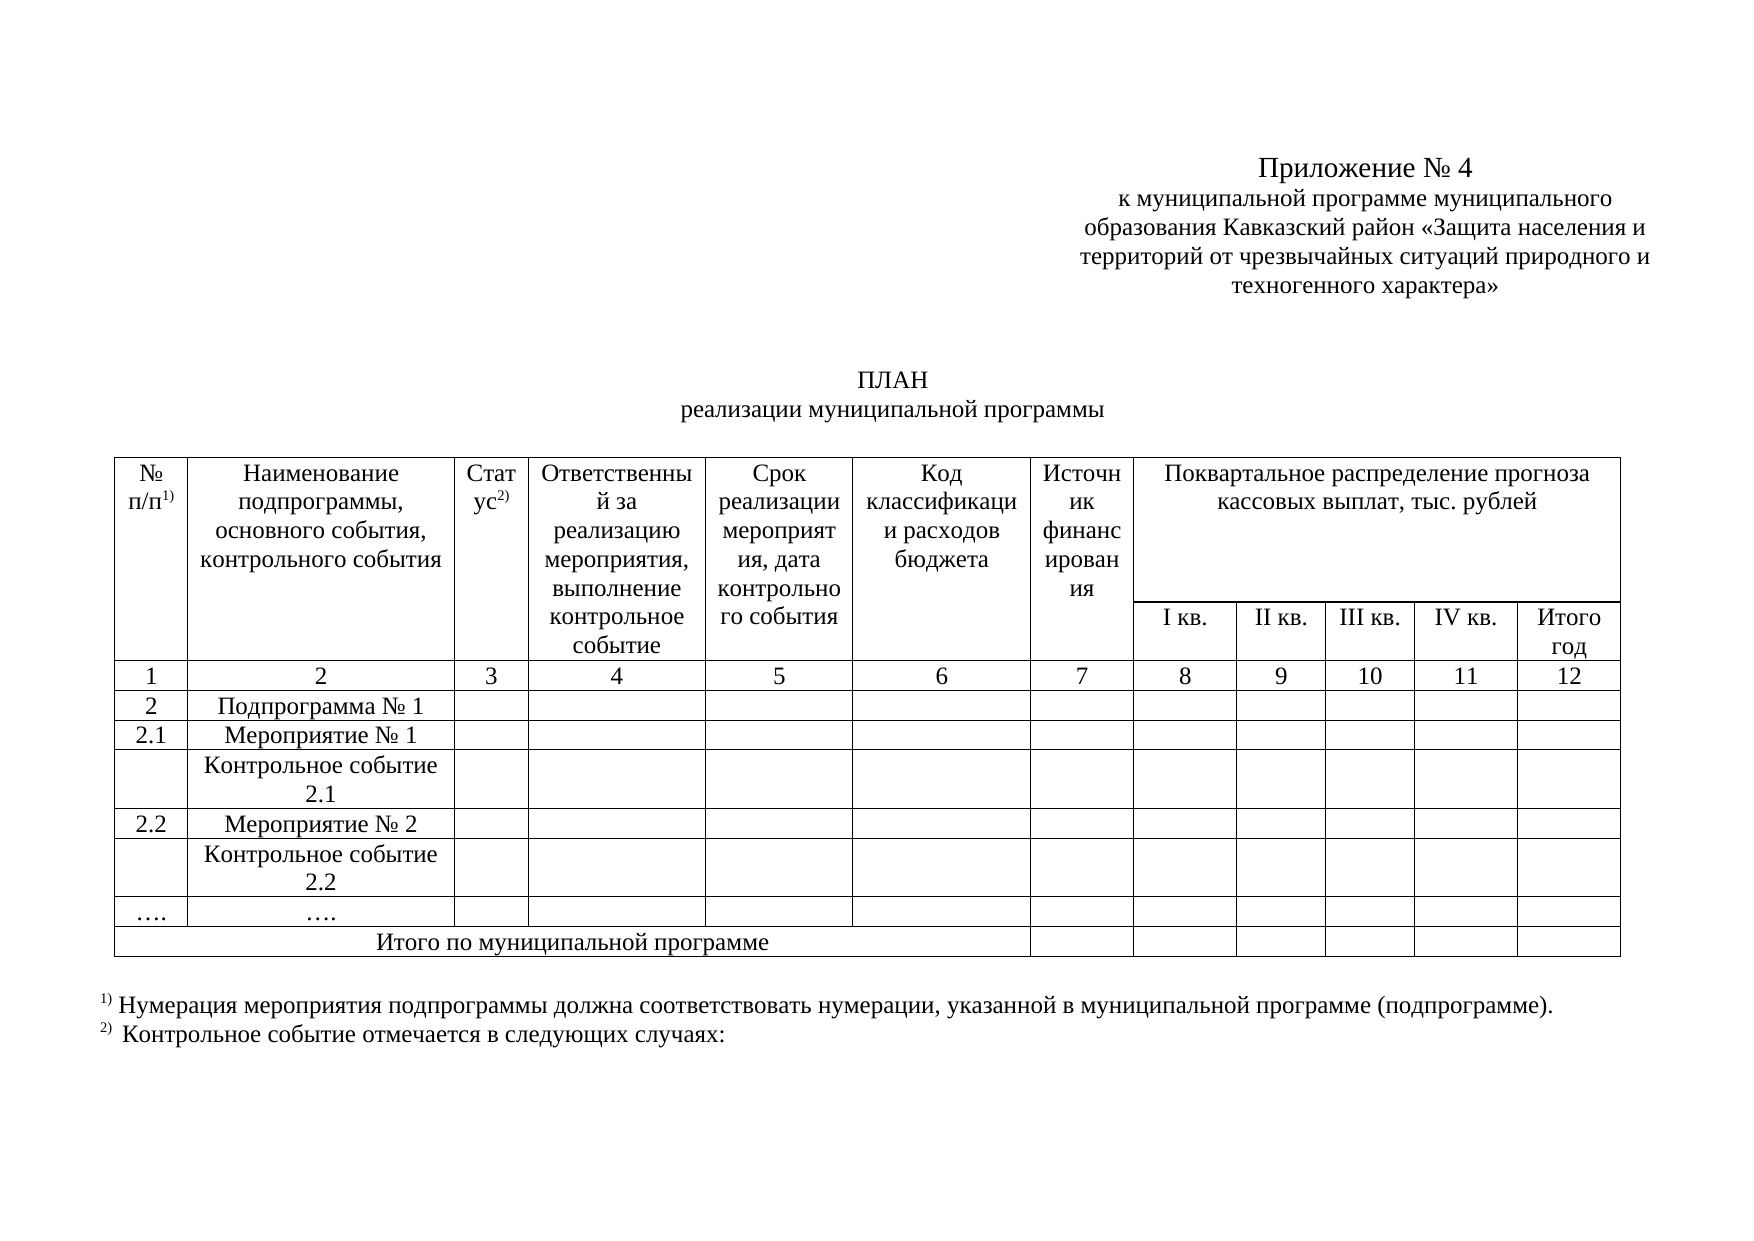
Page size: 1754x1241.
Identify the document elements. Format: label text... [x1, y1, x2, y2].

table_cell 1 [115, 661, 187, 690]
table_header Ответственный за реализацию мероприятия, выполнение контрольное событие [529, 458, 705, 660]
table_cell [1326, 809, 1414, 838]
table_cell [706, 691, 852, 719]
text к муниципальной программе муниципального [1059, 183, 1671, 212]
table_cell [1326, 839, 1414, 896]
table_cell [529, 750, 705, 808]
table_cell [1237, 809, 1325, 838]
table_cell [1415, 750, 1517, 808]
table_cell [1134, 897, 1236, 926]
table_cell [455, 897, 528, 926]
table_cell [853, 897, 1030, 926]
table_cell [455, 750, 528, 808]
table_cell Мероприятие № 1 [188, 721, 454, 749]
table_cell 12 [1518, 661, 1620, 690]
table_cell [1237, 721, 1325, 749]
table_cell Контрольное событие 2.2 [188, 839, 454, 896]
table_header Срок реализации мероприятия, дата контрольного события [706, 458, 852, 660]
table_cell 11 [1415, 661, 1517, 690]
text реализации муниципальной программы [114, 394, 1671, 423]
table_cell [1031, 601, 1133, 660]
table_cell 2 [115, 691, 187, 719]
table_cell …. [115, 897, 187, 926]
table_cell [1326, 927, 1414, 956]
table_cell [529, 897, 705, 926]
table_header Источник финансирования [1031, 458, 1133, 601]
table_cell 10 [1326, 661, 1414, 690]
text 2) Контрольное событие отмечается в следующих случаях: [100, 1019, 1671, 1048]
table_cell [706, 809, 852, 838]
table_cell [1031, 839, 1133, 896]
table_cell [1518, 897, 1620, 926]
table_cell Итого год [1518, 603, 1620, 660]
table_header Поквартальное распределение прогноза кассовых выплат, тыс. рублей [1134, 458, 1620, 601]
table_cell [1237, 897, 1325, 926]
table_cell [706, 721, 852, 749]
table_cell Итого по муниципальной программе [115, 927, 1030, 956]
table_cell [853, 809, 1030, 838]
table_cell [455, 809, 528, 838]
table_cell [1518, 691, 1620, 719]
table_cell [1518, 839, 1620, 896]
table_cell [1031, 897, 1133, 926]
table_cell [1031, 809, 1133, 838]
table_cell [1326, 721, 1414, 749]
table_cell [115, 839, 187, 896]
table_cell 2.1 [115, 721, 187, 749]
table_cell [1031, 750, 1133, 808]
table_cell [706, 839, 852, 896]
table_cell [1031, 691, 1133, 719]
table_header Код классификации расходов бюджета [853, 458, 1030, 660]
table_cell 9 [1237, 661, 1325, 690]
table_cell [1518, 721, 1620, 749]
table_cell III кв. [1326, 603, 1414, 660]
table_cell I кв. [1134, 603, 1236, 660]
table_cell [1518, 809, 1620, 838]
table_cell [1326, 691, 1414, 719]
table_cell II кв. [1237, 603, 1325, 660]
table_cell [1237, 691, 1325, 719]
table_cell [853, 839, 1030, 896]
table_cell [853, 750, 1030, 808]
table_cell [1415, 721, 1517, 749]
table_cell [1237, 927, 1325, 956]
table_cell [1134, 839, 1236, 896]
table_cell [853, 721, 1030, 749]
table_cell [455, 721, 528, 749]
table_header № п/п1) [115, 458, 187, 660]
table_cell …. [188, 897, 454, 926]
table_cell [1031, 721, 1133, 749]
table_cell [1415, 839, 1517, 896]
table_cell [1134, 750, 1236, 808]
table_cell [706, 897, 852, 926]
table_cell [1415, 809, 1517, 838]
table_cell [1518, 750, 1620, 808]
table_cell Контрольное событие 2.1 [188, 750, 454, 808]
table_cell [853, 691, 1030, 719]
table_cell IV кв. [1415, 603, 1517, 660]
text Приложение № 4 [1059, 150, 1671, 183]
table_cell [1237, 839, 1325, 896]
table_cell 2.2 [115, 809, 187, 838]
text 1) Нумерация мероприятия подпрограммы должна соответствовать нумерации, указанной в муниципальной программе (подпрограмме). [100, 990, 1671, 1019]
table_cell 7 [1031, 661, 1133, 690]
table_cell [1134, 809, 1236, 838]
table_cell [1031, 927, 1133, 956]
table_cell [529, 721, 705, 749]
table_cell [529, 809, 705, 838]
table_cell 6 [853, 661, 1030, 690]
table_cell 8 [1134, 661, 1236, 690]
table_cell [529, 839, 705, 896]
table_header Статус2) [455, 458, 528, 660]
table_cell [1134, 721, 1236, 749]
table_cell [1237, 750, 1325, 808]
table_cell Подпрограмма № 1 [188, 691, 454, 719]
table_cell [706, 750, 852, 808]
table_cell [1134, 691, 1236, 719]
text образования Кавказский район «Защита населения и территорий от чрезвычайных ситуаций природного и техногенного характера» [1059, 212, 1671, 298]
table_cell [1134, 927, 1236, 956]
table_cell 2 [188, 661, 454, 690]
table_cell [1415, 897, 1517, 926]
table_cell Мероприятие № 2 [188, 809, 454, 838]
table_header Наименование подпрограммы, основного события, контрольного события [188, 458, 454, 660]
table_cell [1415, 691, 1517, 719]
table_cell [1326, 897, 1414, 926]
table_cell [1518, 927, 1620, 956]
table_cell [529, 691, 705, 719]
table_cell 3 [455, 661, 528, 690]
table_cell 4 [529, 661, 705, 690]
text ПЛАН [114, 366, 1671, 394]
table_cell [455, 839, 528, 896]
table_cell 5 [706, 661, 852, 690]
table_cell [455, 691, 528, 719]
table_cell [1326, 750, 1414, 808]
table_cell [1415, 927, 1517, 956]
table_cell [115, 750, 187, 808]
